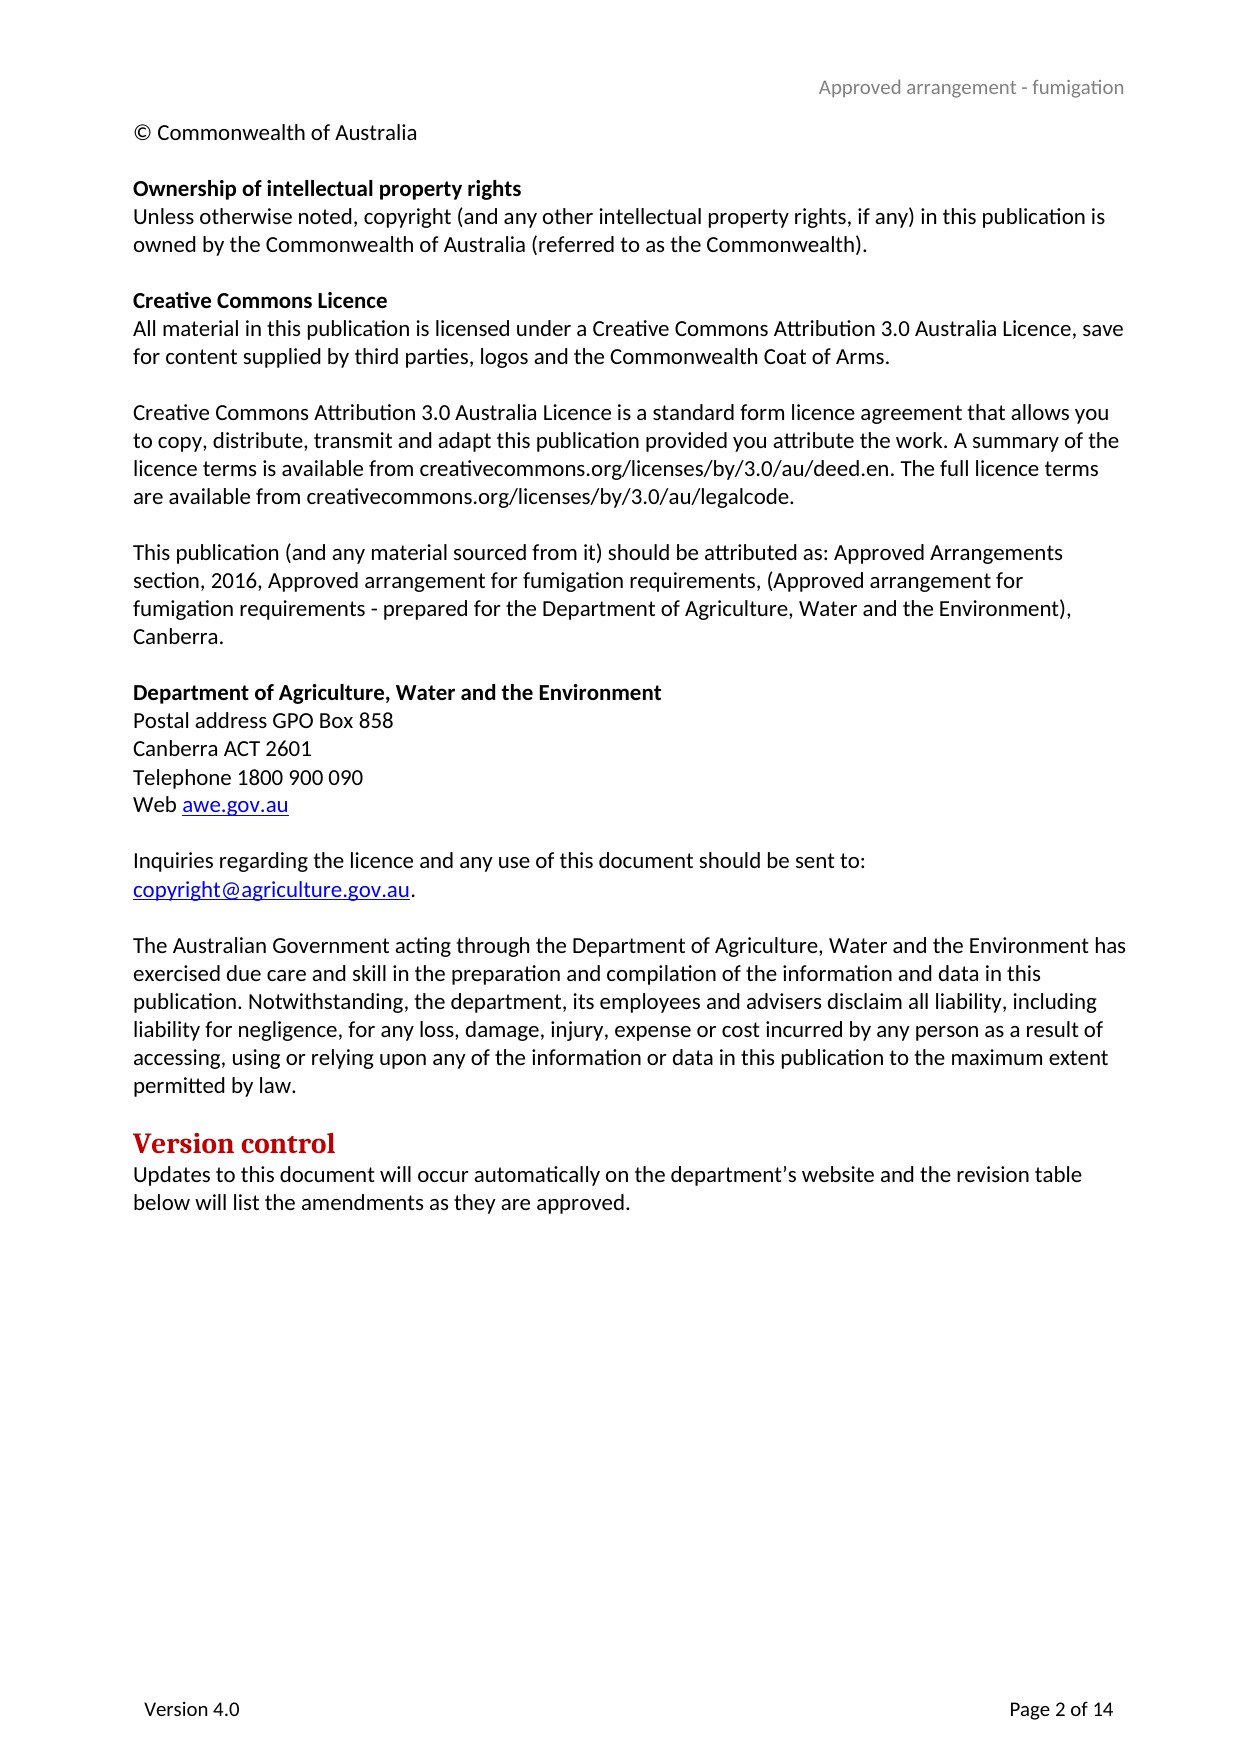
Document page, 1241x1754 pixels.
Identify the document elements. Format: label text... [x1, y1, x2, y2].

text Web awe.gov.au [133, 791, 1129, 819]
text Postal address GPO Box 858 [133, 707, 1129, 734]
text Telephone 1800 900 090 [133, 763, 1129, 791]
text Ownership of intellectual property rights [133, 174, 1129, 202]
text © Commonwealth of Australia [133, 118, 1129, 146]
text The Australian Government acting through the Department of Agriculture, Water and the Environment has exercised due care and skill in the preparation and compilation of the information and data in this publication. Notwithstanding, the department, its employees and advisers disclaim all liability, including liability for negligence, for any loss, damage, injury, expense or cost incurred by any person as a result of accessing, using or relying upon any of the information or data in this publication to the maximum extent permitted by law. [133, 931, 1129, 1099]
text All material in this publication is licensed under a Creative Commons Attribution 3.0 Australia Licence, save for content supplied by third parties, logos and the Commonwealth Coat of Arms. [133, 314, 1129, 370]
text Creative Commons Attribution 3.0 Australia Licence is a standard form licence agreement that allows you to copy, distribute, transmit and adapt this publication provided you attribute the work. A summary of the licence terms is available from creativecommons.org/licenses/by/3.0/au/deed.en. The full licence terms are available from creativecommons.org/licenses/by/3.0/au/legalcode. [133, 398, 1129, 510]
text Unless otherwise noted, copyright (and any other intellectual property rights, if any) in this publication is owned by the Commonwealth of Australia (referred to as the Commonwealth). [133, 202, 1129, 258]
text Updates to this document will occur automatically on the department’s website and the revision table below will list the amendments as they are approved. [133, 1160, 1122, 1216]
text Version control [133, 1127, 1122, 1160]
text Canberra ACT 2601 [133, 734, 1129, 763]
text Inquiries regarding the licence and any use of this document should be sent to: copyright@agriculture.gov.au. [133, 847, 1129, 903]
text Creative Commons Licence [133, 286, 1129, 314]
text This publication (and any material sourced from it) should be attributed as: Approved Arrangements section, 2016, Approved arrangement for fumigation requirements, (Approved arrangement for fumigation requirements - prepared for the Department of Agriculture, Water and the Environment), Canberra. [133, 538, 1129, 651]
text Department of Agriculture, Water and the Environment [133, 678, 1129, 707]
